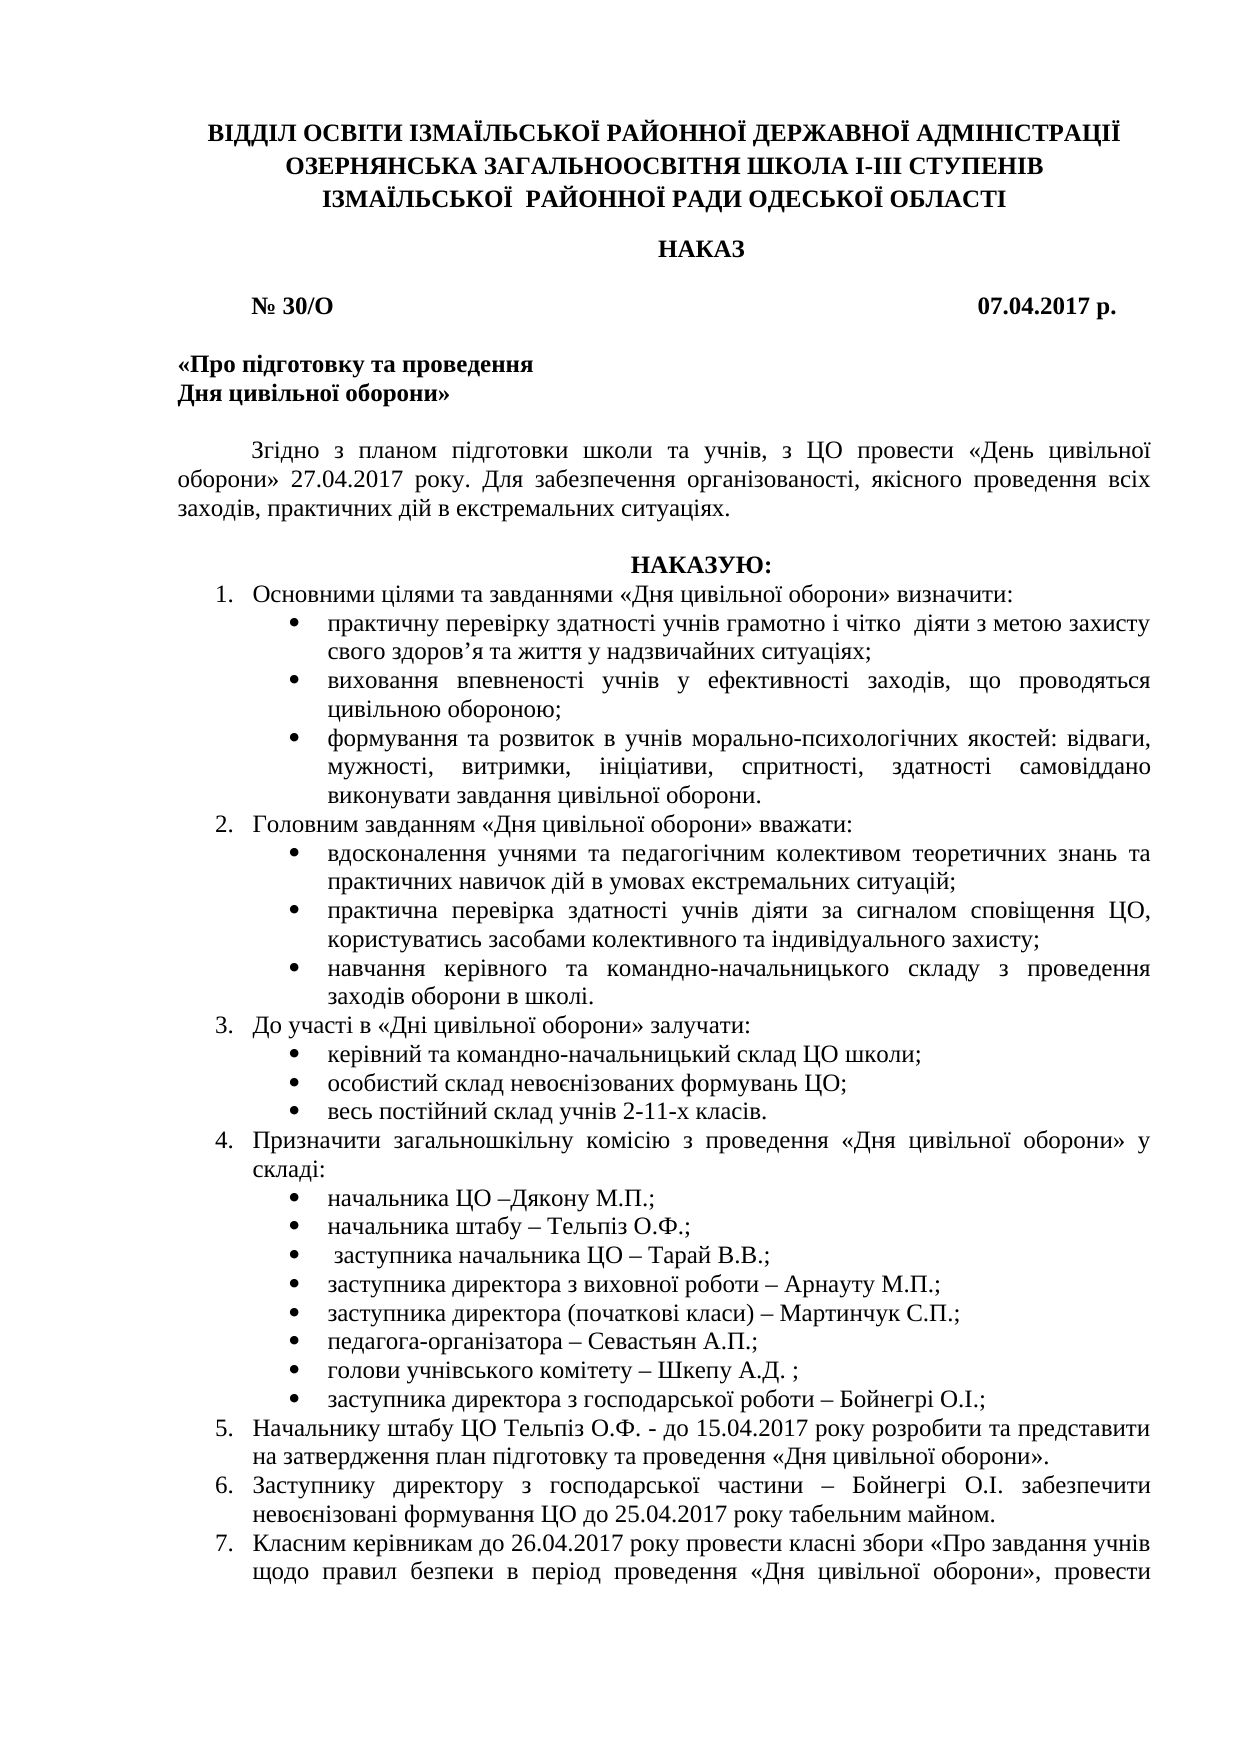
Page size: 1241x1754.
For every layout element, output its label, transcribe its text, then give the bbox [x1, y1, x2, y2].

text НАКАЗУЮ: [177, 550, 1152, 579]
list начальника штабу – Тельпіз О.Ф.; [290, 1211, 1152, 1240]
list заступника начальника ЦО – Тарай В.В.; [290, 1240, 1152, 1269]
list виховання впевненості учнів у ефективності заходів, що проводяться цивільною обороною; [290, 665, 1152, 723]
list формування та розвиток в учнів морально-психологічних якостей: відваги, мужності, витримки, ініціативи, спритності, здатності самовіддано виконувати завдання цивільної оборони. [290, 723, 1152, 809]
list До участі в «Дні цивільної оборони» залучати: [215, 1010, 1152, 1039]
list особистий склад невоєнізованих формувань ЦО; [290, 1068, 1152, 1096]
list начальника ЦО –Дякону М.П.; [290, 1183, 1152, 1211]
list голови учнівського комітету – Шкепу А.Д. ; [290, 1355, 1152, 1384]
list практична перевірка здатності учнів діяти за сигналом сповіщення ЦО, користуватись засобами колективного та індивідуального захисту; [290, 895, 1152, 953]
list практичну перевірку здатності учнів грамотно і чітко діяти з метою захисту свого здоров’я та життя у надзвичайних ситуаціях; [290, 608, 1152, 665]
text ІЗМАЇЛЬСЬКОЇ РАЙОННОЇ РАДИ ОДЕСЬКОЇ ОБЛАСТІ [177, 184, 1152, 213]
text Дня цивільної оборони» [177, 378, 1152, 406]
text ОЗЕРНЯНСЬКА ЗАГАЛЬНООСВІТНЯ ШКОЛА І-ІІІ СТУПЕНІВ [177, 151, 1152, 180]
list вдосконалення учнями та педагогічним колективом теоретичних знань та практичних навичок дій в умовах екстремальних ситуацій; [290, 838, 1152, 895]
list Начальнику штабу ЦО Тельпіз О.Ф. - до 15.04.2017 року розробити та представити на затвердження план підготовку та проведення «Дня цивільної оборони». [215, 1413, 1152, 1470]
list заступника директора з господарської роботи – Бойнегрі О.І.; [290, 1384, 1152, 1413]
list Заступнику директору з господарської частини – Бойнегрі О.І. забезпечити невоєнізовані формування ЦО до 25.04.2017 року табельним майном. [215, 1470, 1152, 1528]
list заступника директора з виховної роботи – Арнауту М.П.; [290, 1269, 1152, 1298]
text ВІДДІЛ ОСВІТИ ІЗМАЇЛЬСЬКОЇ РАЙОННОЇ ДЕРЖАВНОЇ АДМІНІСТРАЦІЇ [177, 118, 1152, 147]
list педагога-організатора – Севастьян А.П.; [290, 1326, 1152, 1355]
list заступника директора (початкові класи) – Мартинчук С.П.; [290, 1298, 1152, 1326]
text «Про підготовку та проведення [177, 349, 1152, 378]
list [215, 1528, 1152, 1585]
list навчання керівного та командно-начальницького складу з проведення заходів оборони в школі. [290, 953, 1152, 1010]
list Головним завданням «Дня цивільної оборони» вважати: [215, 809, 1152, 838]
list Призначити загальношкільну комісію з проведення «Дня цивільної оборони» у складі: [215, 1125, 1152, 1183]
list весь постійний склад учнів 2-11-х класів. [290, 1096, 1152, 1125]
text НАКАЗ [177, 234, 1152, 263]
list керівний та командно-начальницький склад ЦО школи; [290, 1039, 1152, 1068]
text № 30/О 07.04.2017 р. [177, 291, 1152, 349]
list Основними цілями та завданнями «Дня цивільної оборони» визначити: [215, 579, 1152, 608]
text Згідно з планом підготовки школи та учнів, з ЦО провести «День цивільної оборони» 27.04.2017 року. Для забезпечення організованості, якісного проведення всіх заходів, практичних дій в екстремальних ситуаціях. [177, 435, 1152, 521]
